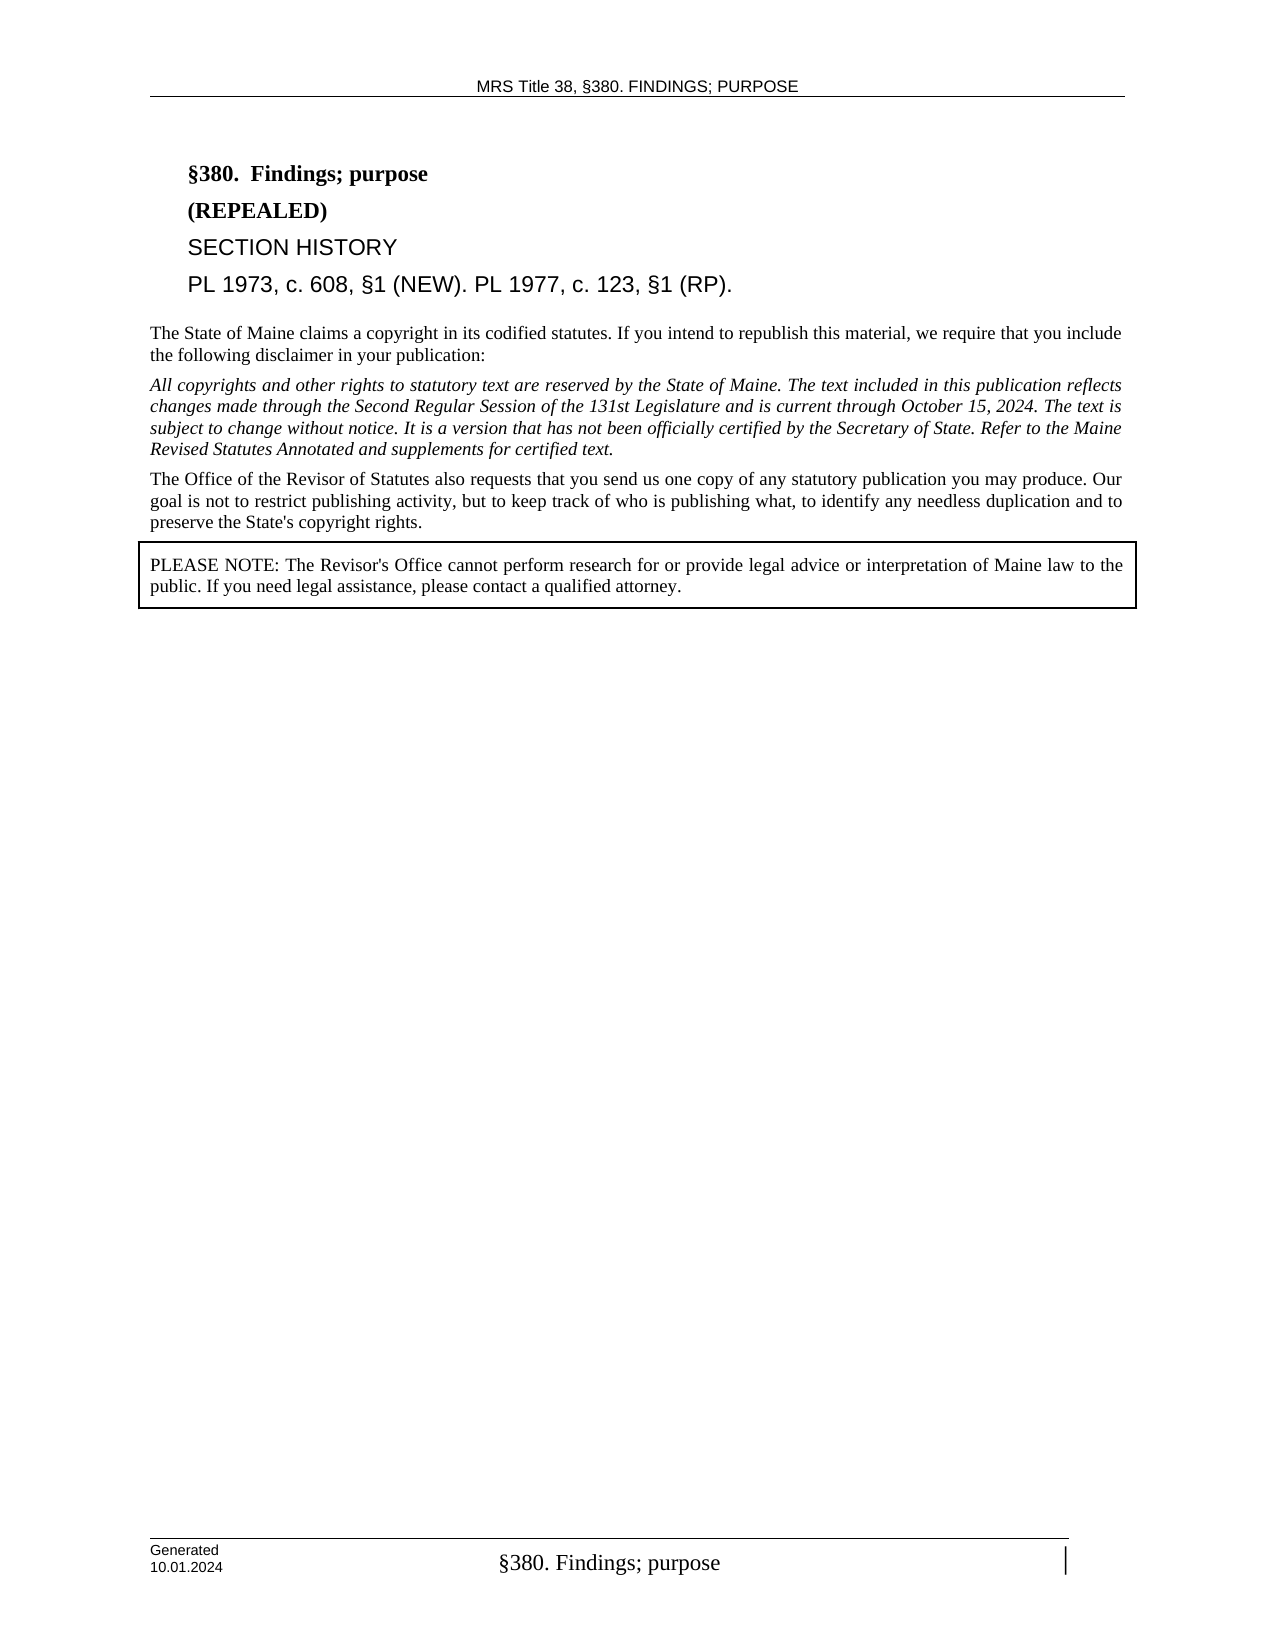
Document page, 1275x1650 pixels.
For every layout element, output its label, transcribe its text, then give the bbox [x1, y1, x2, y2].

text All copyrights and other rights to statutory text are reserved by the State of Maine. The text included in this publication reflects changes made through the Second Regular Session of the 131st Legislature and is current through October 15, 2024 . The text is subject to change without notice. It is a version that has not been officially certified by the Secretary of State. Refer to the Maine Revised Statutes Annotated and supplements for certified text. [150, 373, 1125, 460]
text SECTION HISTORY [187, 234, 1125, 260]
text §380. Findings; purpose [187, 160, 1125, 187]
text PLEASE NOTE: The Revisor's Office cannot perform research for or provide legal advice or interpretation of Maine law to the public. If you need legal assistance, please contact a qualified attorney. [140, 543, 1135, 607]
text PL 1973, c. 608, §1 (NEW). PL 1977, c. 123, §1 (RP). [187, 271, 1125, 297]
text The Office of the Revisor of Statutes also requests that you send us one copy of any statutory publication you may produce. Our goal is not to restrict publishing activity, but to keep track of who is publishing what, to identify any needless duplication and to preserve the State's copyright rights. [150, 468, 1125, 533]
text (REPEALED) [187, 197, 1125, 223]
text The State of Maine claims a copyright in its codified statutes. If you intend to republish this material, we require that you include the following disclaimer in your publication: [150, 322, 1125, 365]
